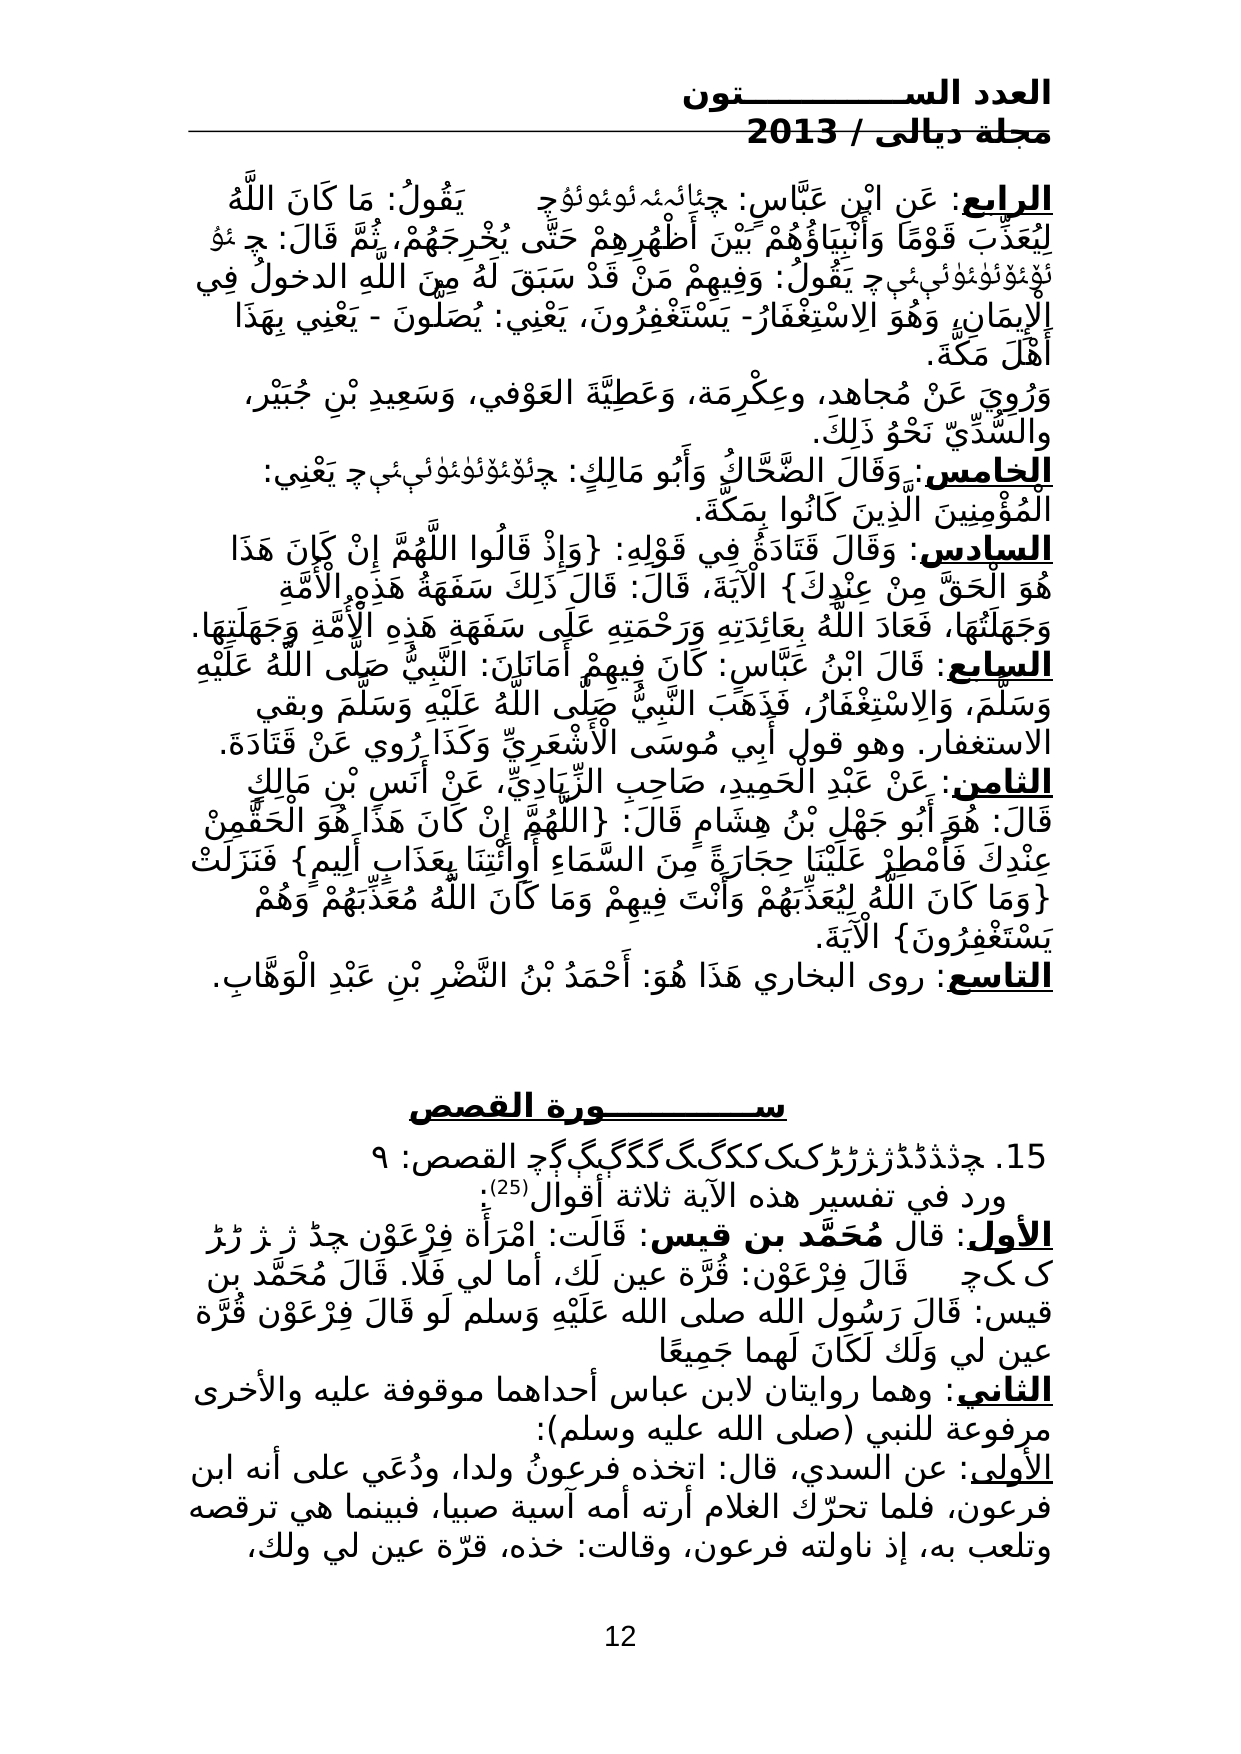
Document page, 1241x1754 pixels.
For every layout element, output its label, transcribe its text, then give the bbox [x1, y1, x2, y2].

text الثاني: وهما روايتان لابن عباس أحداهما موقوفة عليه والأخرى مرفوعة للنبي (صلى الله عليه وسلم): [187, 1371, 1053, 1448]
text ورد في تفسير هذه الآية ثلاثة أقوال(25): [187, 1176, 1053, 1215]
text السادس: وَقَالَ قَتَادَةُ فِي قَوْلِهِ: {وَإِذْ قَالُوا اللَّهُمَّ إِنْ كَانَ هَذَا هُوَ الْحَقَّ مِنْ عِنْدِكَ} الْآيَةَ، قَالَ: قَالَ ذَلِكَ سَفَهَةُ هَذِهِ الْأُمَّةِ وَجَهَلَتُهَا، فَعَادَ اللَّهُ بِعَائِدَتِهِ وَرَحْمَتِهِ عَلَى سَفَهَةِ هَذِهِ الْأُمَّةِ وَجَهَلَتِهَا. [187, 529, 1053, 646]
text الرابع: عَنِ ابْنِ عَبَّاسٍ: ﭽﯫ ﯬ ﯭ ﯮ ﯯ ﯰﭼ يَقُولُ: مَا كَانَ اللَّهُ لِيُعَذِّبَ قَوْمًا وَأَنْبِيَاؤُهُمْ بَيْنَ أَظْهُرِهِمْ حَتَّى يُخْرِجَهُمْ، ثُمَّ قَالَ: ﭽ ﯱ ﯲ ﯳﯴ ﯵ ﯶ ﯷ ﭼ يَقُولُ: وَفِيهِمْ مَنْ قَدْ سَبَقَ لَهُ مِنَ اللَّهِ الدخولُ فِي الْإِيمَانِ، وَهُوَ الِاسْتِغْفَارُ- يَسْتَغْفِرُونَ، يَعْنِي: يُصَلُّونَ - يَعْنِي بِهَذَا أَهْلَ مَكَّةَ. [187, 179, 1053, 374]
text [187, 1448, 1053, 1565]
text وَرُوِيَ عَنْ مُجاهد، وعِكْرِمَة، وَعَطِيَّةَ العَوْفي، وَسَعِيدِ بْنِ جُبَيْر، والسُّدِّيّ نَحْوُ ذَلِكَ. [187, 374, 1053, 451]
text التاسع: روى البخاري هَذَا هُوَ: أَحْمَدُ بْنُ النَّضْرِ بْنِ عَبْدِ الْوَهَّابِ. [187, 957, 1053, 995]
list ﭽ ﮆ ﮇ ﮈ ﮉ ﮊ ﮋ ﮌﮍ ﮎ ﮏ ﮐ ﮑ ﮒ ﮓ ﮔ ﮕ ﮖ ﮗ ﮘ ﭼ القصص: ٩ [187, 1138, 984, 1176]
text الخامس: وَقَالَ الضَّحَّاكُ وَأَبُو مَالِكٍ: ﭽﯲ ﯳﯴ ﯵ ﯶ ﯷ ﭼ يَعْنِي: الْمُؤْمِنِينَ الَّذِينَ كَانُوا بِمَكَّةَ. [187, 451, 1053, 529]
text السابع: قَالَ ابْنُ عَبَّاسٍ: كَانَ فِيهِمْ أَمَانَانَ: النَّبِيُّ صَلَّى اللَّهُ عَلَيْهِ وَسَلَّمَ، وَالِاسْتِغْفَارُ، فَذَهَبَ النَّبِيُّ صَلَّى اللَّهُ عَلَيْهِ وَسَلَّمَ وبقي الاستغفار. وهو قول أَبِي مُوسَى الْأَشْعَرِيِّ وَكَذَا رُوي عَنْ قَتَادَةَ. [187, 646, 1053, 762]
text الثامن: عَنْ عَبْدِ الْحَمِيدِ، صَاحِبِ الزِّيَادِيِّ، عَنْ أَنَسِ بْنِ مَالِكٍ قَالَ: هُوَ أَبُو جَهْلِ بْنُ هِشَامٍ قَالَ: {اللَّهُمَّ إِنْ كَانَ هَذَا هُوَ الْحَقَّمِنْ عِنْدِكَ فَأَمْطِرْ عَلَيْنَا حِجَارَةً مِنَ السَّمَاءِ أَوِائْتِنَا بِعَذَابٍ أَلِيمٍ} فَنَزَلَتْ {وَمَا كَانَ اللَّهُ لِيُعَذِّبَهُمْ وَأَنْتَ فِيهِمْ وَمَا كَانَ اللَّهُ مُعَذِّبَهُمْ وَهُمْ يَسْتَغْفِرُونَ} الْآيَةَ. [187, 762, 1053, 957]
text الأول: قال مُحَمَّد بن قيس: قَالَت: امْرَأَة فِرْعَوْن ﭽﮉ ﮊ ﮋ ﮌﮍ ﮎ ﮏﭼ قَالَ فِرْعَوْن: قُرَّة عين لَك، أما لي فَلَا. قَالَ مُحَمَّد بن قيس: قَالَ رَسُول الله صلى الله عَلَيْهِ وَسلم لَو قَالَ فِرْعَوْن قُرَّة عين لي وَلَك لَكَانَ لَهما جَمِيعًا [187, 1215, 1053, 1371]
text ســـــــــــــورة القصص [187, 1086, 1053, 1125]
